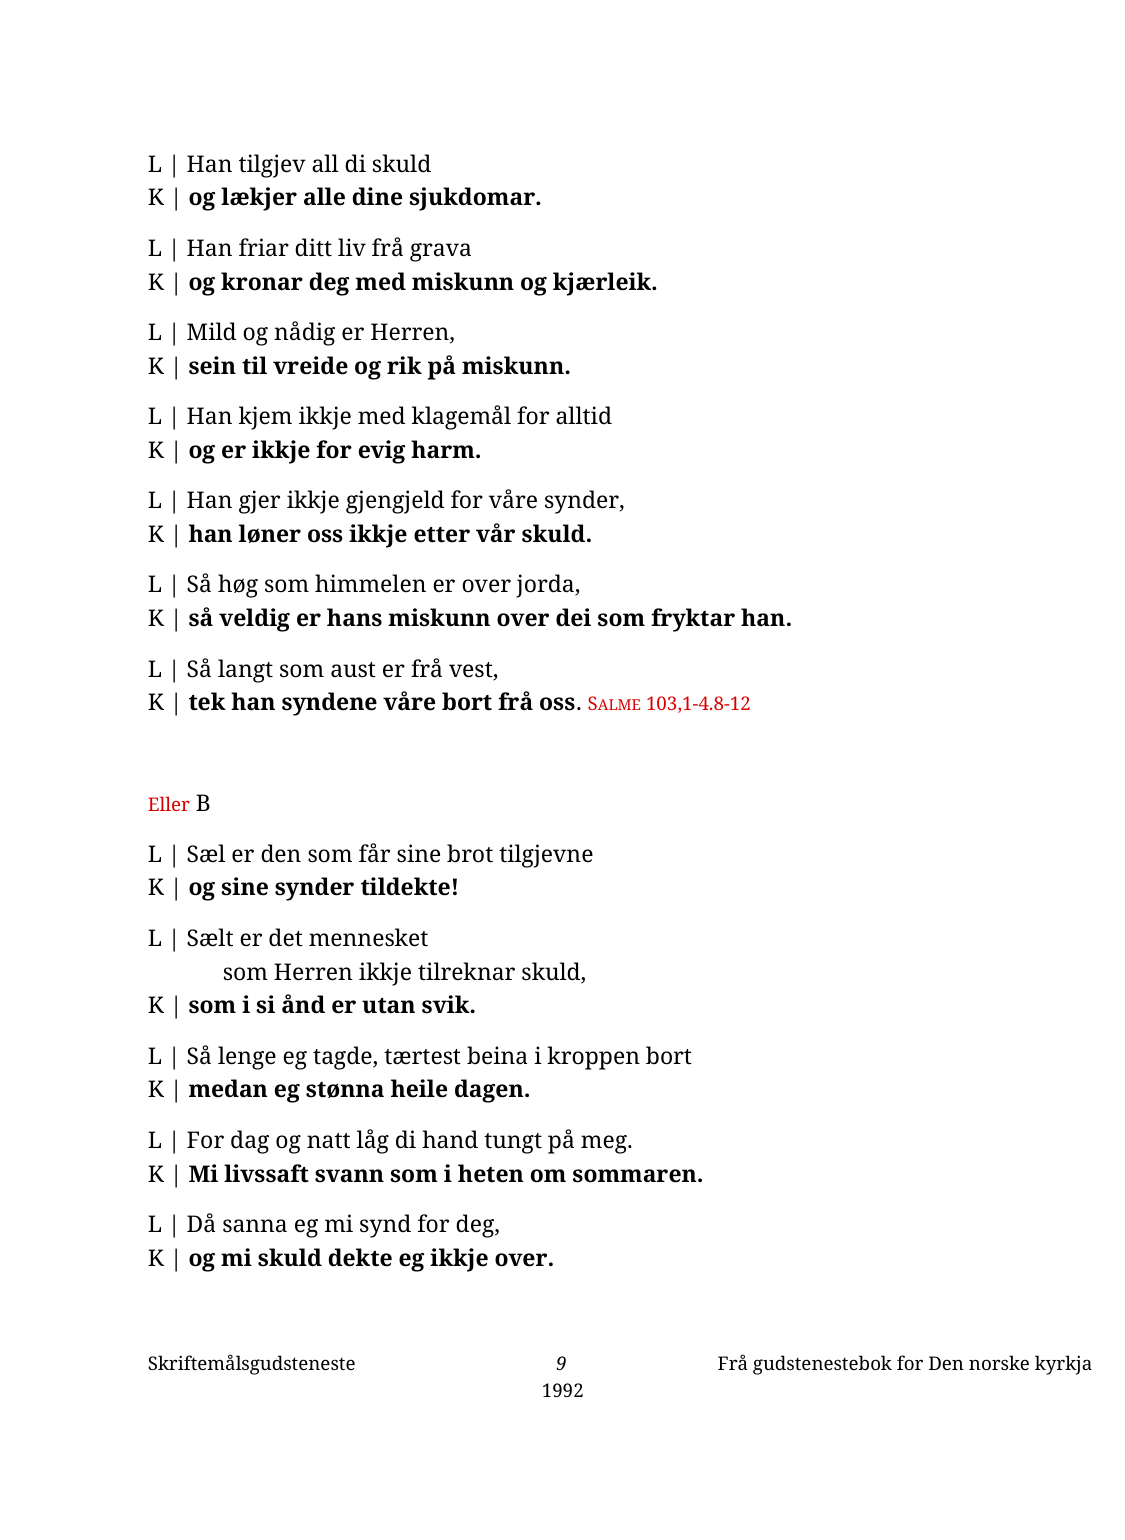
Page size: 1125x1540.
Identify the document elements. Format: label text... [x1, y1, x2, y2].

text K | og kronar deg med miskunn og kjærleik. [148, 266, 977, 297]
text L | Sæl er den som får sine brot tilgjevne [148, 838, 977, 869]
text L | For dag og natt låg di hand tungt på meg. [148, 1124, 977, 1155]
text Eller B [148, 787, 977, 818]
text L | Då sanna eg mi synd for deg, [148, 1208, 977, 1239]
text som Herren ikkje tilreknar skuld, [148, 956, 977, 987]
text L | Han gjer ikkje gjengjeld for våre synder, [148, 484, 977, 516]
text L | Så langt som aust er frå vest, [148, 653, 977, 684]
text K | og er ikkje for evig harm. [148, 434, 977, 465]
text K | og sine synder tildekte! [148, 871, 977, 903]
text L | Så høg som himmelen er over jorda, [148, 568, 977, 600]
text K | medan eg stønna heile dagen. [148, 1073, 977, 1105]
text K | og lækjer alle dine sjukdomar. [148, 181, 977, 213]
text K | Mi livssaft svann som i heten om sommaren. [148, 1158, 977, 1189]
text L | Sælt er det mennesket [148, 922, 977, 953]
text L | Så lenge eg tagde, tærtest beina i kroppen bort [148, 1040, 977, 1071]
text K | han løner oss ikkje etter vår skuld. [148, 518, 977, 549]
text K | som i si ånd er utan svik. [148, 989, 977, 1021]
text L | Han kjem ikkje med klagemål for alltid [148, 400, 977, 431]
text K | så veldig er hans miskunn over dei som fryktar han. [148, 602, 977, 633]
text K | og mi skuld dekte eg ikkje over. [148, 1242, 977, 1273]
text L | Mild og nådig er Herren, [148, 316, 977, 347]
text K | sein til vreide og rik på miskunn. [148, 350, 977, 381]
text L | Han friar ditt liv frå grava [148, 232, 977, 263]
text L | Han tilgjev all di skuld [148, 148, 977, 179]
text K | tek han syndene våre bort frå oss. Salme 103,1-4.8-12 [148, 686, 977, 718]
